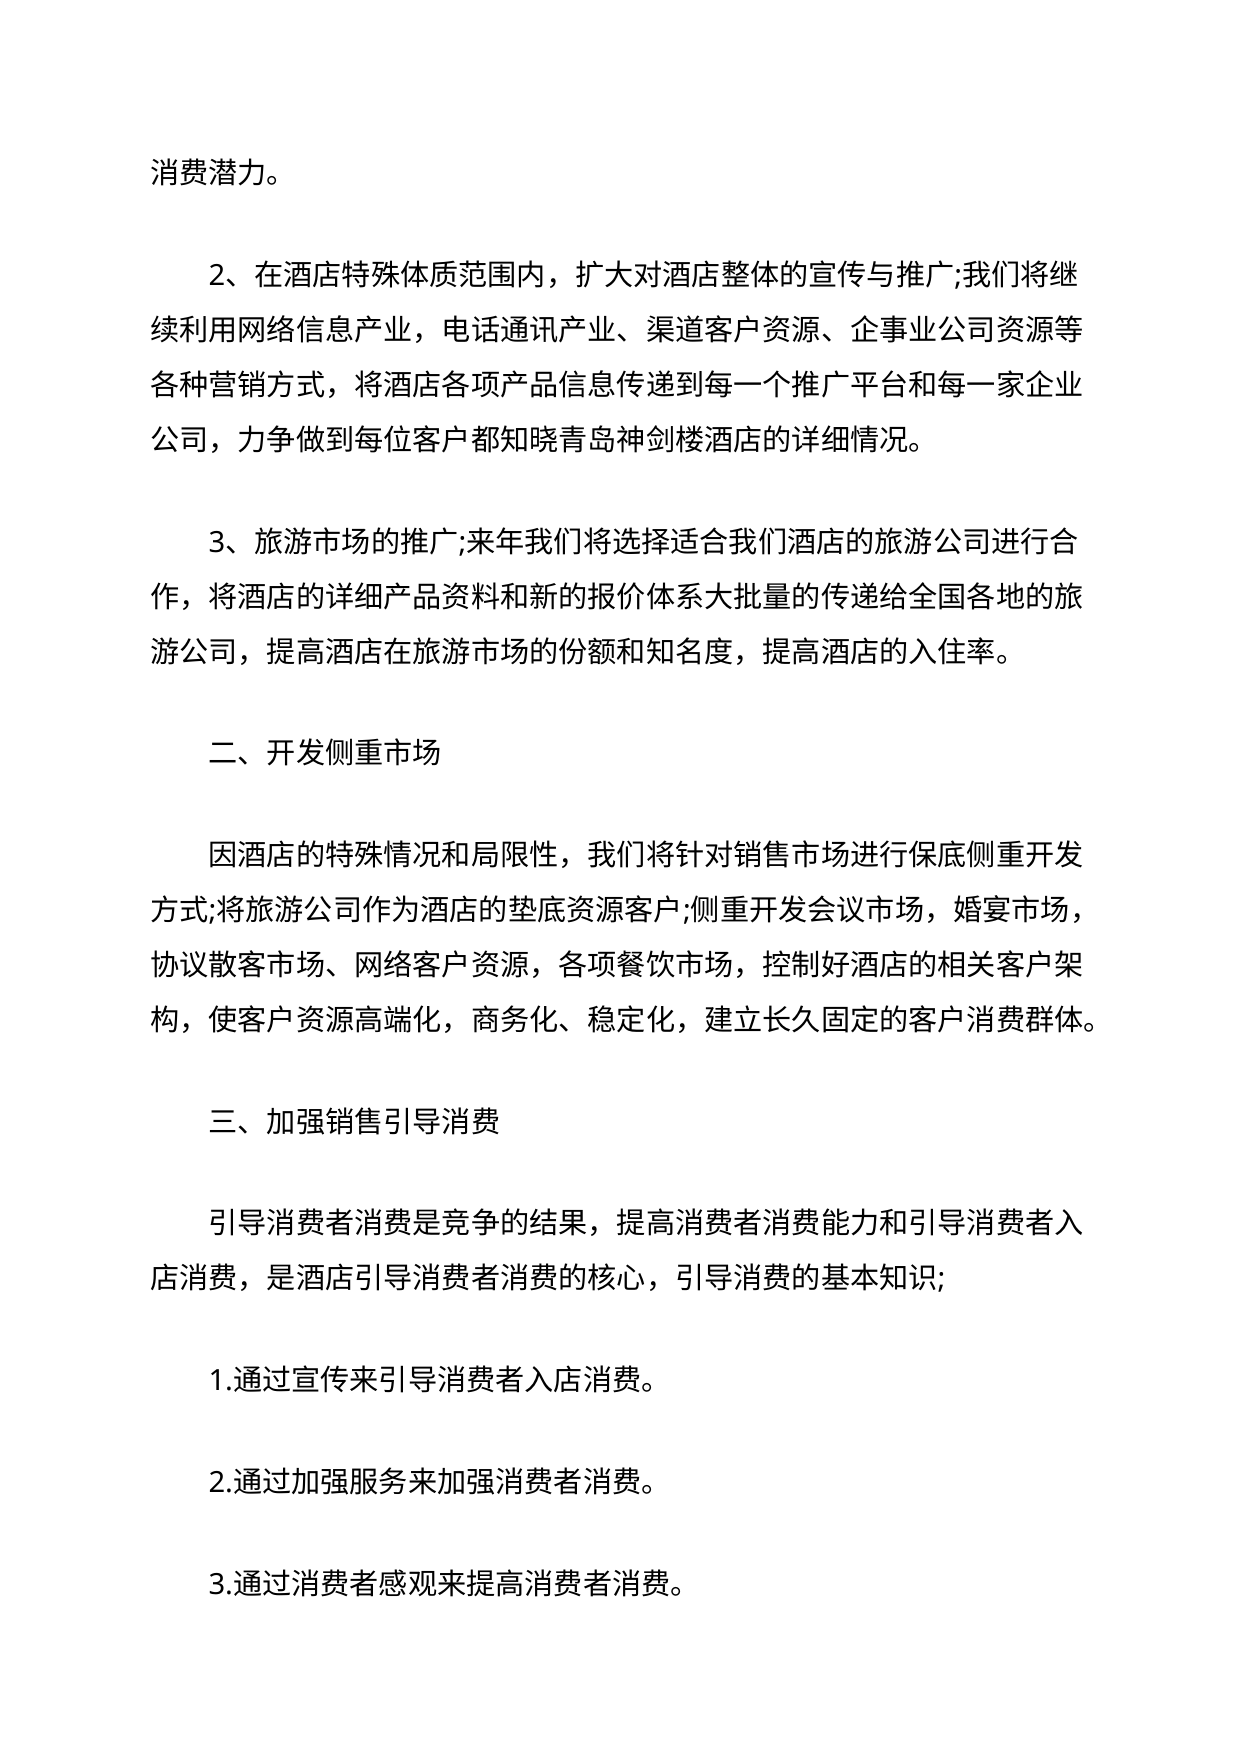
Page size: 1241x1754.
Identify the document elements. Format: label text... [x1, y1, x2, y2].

text 因酒店的特殊情况和局限性，我们将针对销售市场进行保底侧重开发方式;将旅游公司作为酒店的垫底资源客户;侧重开发会议市场，婚宴市场，协议散客市场、网络客户资源，各项餐饮市场，控制好酒店的相关客户架构，使客户资源高端化，商务化、稳定化，建立长久固定的客户消费群体。 [150, 832, 1090, 1039]
text 3.通过消费者感观来提高消费者消费。 [150, 1561, 1090, 1603]
text 二、开发侧重市场 [150, 730, 1090, 772]
text 2.通过加强服务来加强消费者消费。 [150, 1459, 1090, 1501]
text 三、加强销售引导消费 [150, 1098, 1090, 1141]
text 引导消费者消费是竞争的结果，提高消费者消费能力和引导消费者入店消费，是酒店引导消费者消费的核心，引导消费的基本知识; [150, 1200, 1090, 1297]
text 1.通过宣传来引导消费者入店消费。 [150, 1357, 1090, 1399]
text 2、在酒店特殊体质范围内，扩大对酒店整体的宣传与推广;我们将继续利用网络信息产业，电话通讯产业、渠道客户资源、企事业公司资源等各种营销方式，将酒店各项产品信息传递到每一个推广平台和每一家企业公司，力争做到每位客户都知晓青岛神剑楼酒店的详细情况。 [150, 252, 1090, 459]
text 3、旅游市场的推广;来年我们将选择适合我们酒店的旅游公司进行合作，将酒店的详细产品资料和新的报价体系大批量的传递给全国各地的旅游公司，提高酒店在旅游市场的份额和知名度，提高酒店的入住率。 [150, 518, 1090, 671]
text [150, 150, 1090, 192]
